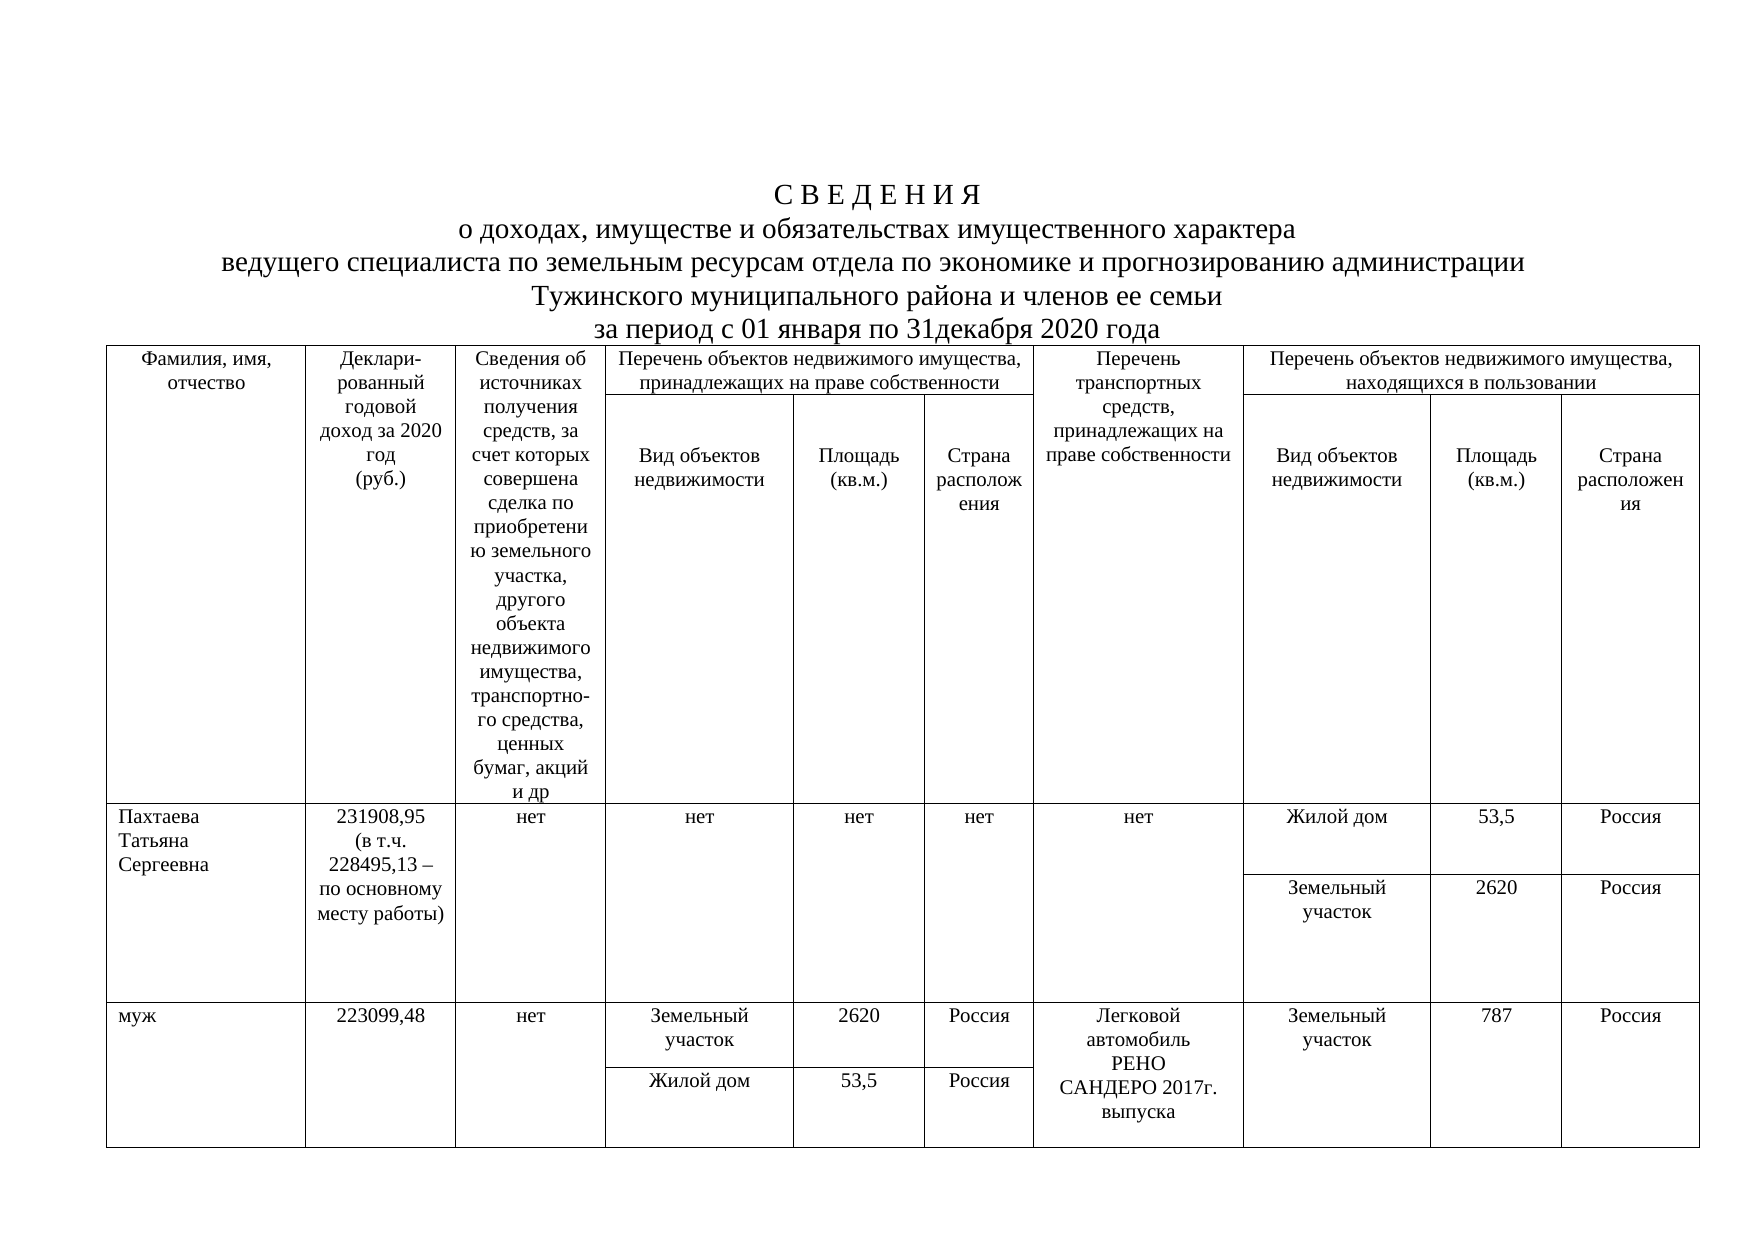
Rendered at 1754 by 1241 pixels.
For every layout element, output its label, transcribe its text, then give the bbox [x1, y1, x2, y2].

table_cell 2620 [1431, 875, 1561, 1002]
table_cell 2620 [794, 1003, 924, 1067]
text С В Е Д Е Н И Я [118, 177, 1636, 211]
table_cell Страна расположения [925, 395, 1033, 803]
table_cell 53,5 [1431, 804, 1561, 873]
table_header Сведения об источниках получения средств, за счет которых совершена сделка по приобретению земельного участка, другого объекта недвижимого имущества, транспортно-го средства, ценных бумаг, акций и др [456, 346, 605, 803]
table_cell 53,5 [794, 1068, 924, 1147]
table_cell 231908,95 (в т.ч. 228495,13 – по основному месту работы) [306, 804, 455, 1002]
table_cell Пахтаева Татьяна Сергеевна [107, 804, 305, 1002]
table_cell Жилой дом [1244, 804, 1430, 873]
table_header Деклари-рованный годовой доход за 2020 год (руб.) [306, 346, 455, 803]
table_header Фамилия, имя, отчество [107, 346, 305, 803]
table_cell Земельный участок [1244, 875, 1430, 1002]
table_cell Земельный участок [1244, 1003, 1430, 1147]
table_cell нет [456, 1003, 605, 1147]
table_cell Вид объектов недвижимости [606, 395, 793, 803]
text ведущего специалиста по земельным ресурсам отдела по экономике и прогнозированию администрации Тужинского муниципального района и членов ее семьи [118, 244, 1636, 311]
table_cell Россия [1562, 875, 1699, 1002]
table_cell нет [456, 804, 605, 1002]
table_cell нет [794, 804, 924, 1002]
table_header Перечень объектов недвижимого имущества, принадлежащих на праве собственности [606, 346, 1033, 394]
table_cell Россия [925, 1068, 1033, 1147]
text за период с 01 января по 31декабря 2020 года [118, 311, 1636, 345]
table_cell Россия [1562, 1003, 1699, 1147]
table_cell Вид объектов недвижимости [1244, 395, 1430, 803]
table_cell Легковой автомобиль РЕНО САНДЕРО 2017г. выпуска [1034, 1003, 1243, 1147]
table_cell Страна расположения [1562, 395, 1699, 803]
table_cell 787 [1431, 1003, 1561, 1147]
table_header Перечень объектов недвижимого имущества, находящихся в пользовании [1244, 346, 1699, 394]
table_cell нет [925, 804, 1033, 1002]
table_cell Земельный участок [606, 1003, 793, 1067]
table_cell муж [107, 1003, 305, 1147]
table_cell Россия [1562, 804, 1699, 873]
table_header Перечень транспортных средств, принадлежащих на праве собственности [1034, 346, 1243, 803]
table_cell Жилой дом [606, 1068, 793, 1147]
table_cell 223099,48 [306, 1003, 455, 1147]
table_cell нет [606, 804, 793, 1002]
table_cell [1034, 828, 1243, 1002]
table_cell нет [1034, 804, 1243, 828]
text о доходах, имуществе и обязательствах имущественного характера [118, 211, 1636, 244]
table_cell Площадь (кв.м.) [1431, 395, 1561, 803]
table_cell Площадь (кв.м.) [794, 395, 924, 803]
table_cell Россия [925, 1003, 1033, 1067]
